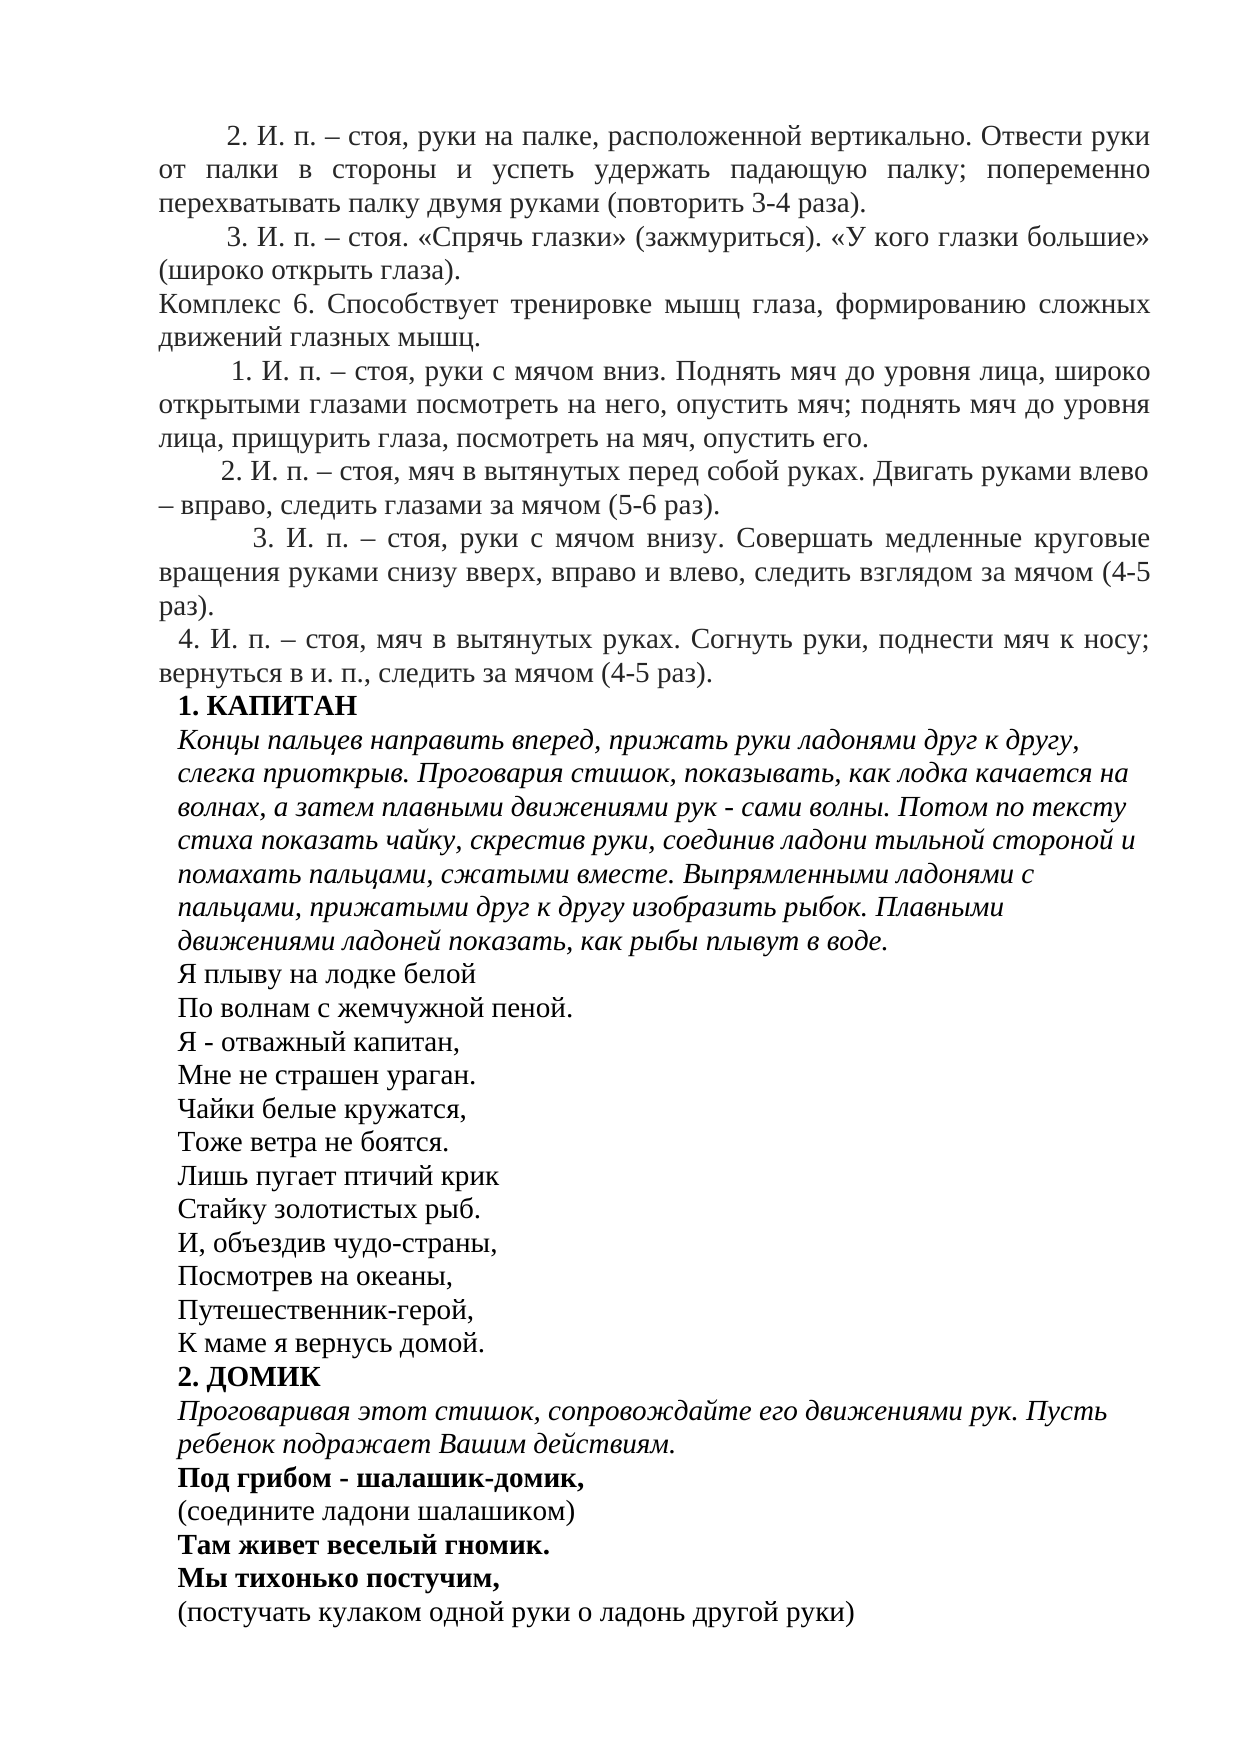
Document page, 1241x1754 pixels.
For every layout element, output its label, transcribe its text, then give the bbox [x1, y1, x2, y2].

text 2. И. п. – стоя, руки на палке, расположенной вертикально. Отвести руки от палки в стороны и успеть удержать падающую палку; попеременно перехватывать палку двумя руками (повторить 3-4 раза). [158, 118, 1152, 219]
text 3. И. п. – стоя, руки с мячом внизу. Совершать медленные круговые вращения руками снизу вверх, вправо и влево, следить взглядом за мячом (4-5 раз). [158, 521, 1152, 621]
text 3. И. п. – стоя. «Спрячь глазки» (зажмуриться). «У кого глазки большие» (широко открыть глаза). [158, 219, 1152, 286]
text Комплекс 6. Способствует тренировке мышц глаза, формированию сложных движений глазных мышц. [158, 286, 1152, 353]
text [177, 688, 1152, 1627]
text 4. И. п. – стоя, мяч в вытянутых руках. Согнуть руки, поднести мяч к носу; вернуться в и. п., следить за мячом (4-5 раз). [158, 621, 1152, 688]
text 1. И. п. – стоя, руки с мячом вниз. Поднять мяч до уровня лица, широко открытыми глазами посмотреть на него, опустить мяч; поднять мяч до уровня лица, прищурить глаза, посмотреть на мяч, опустить его. [158, 353, 1152, 453]
text 2. И. п. – стоя, мяч в вытянутых перед собой руках. Двигать руками влево – вправо, следить глазами за мячом (5-6 раз). [158, 453, 1152, 521]
